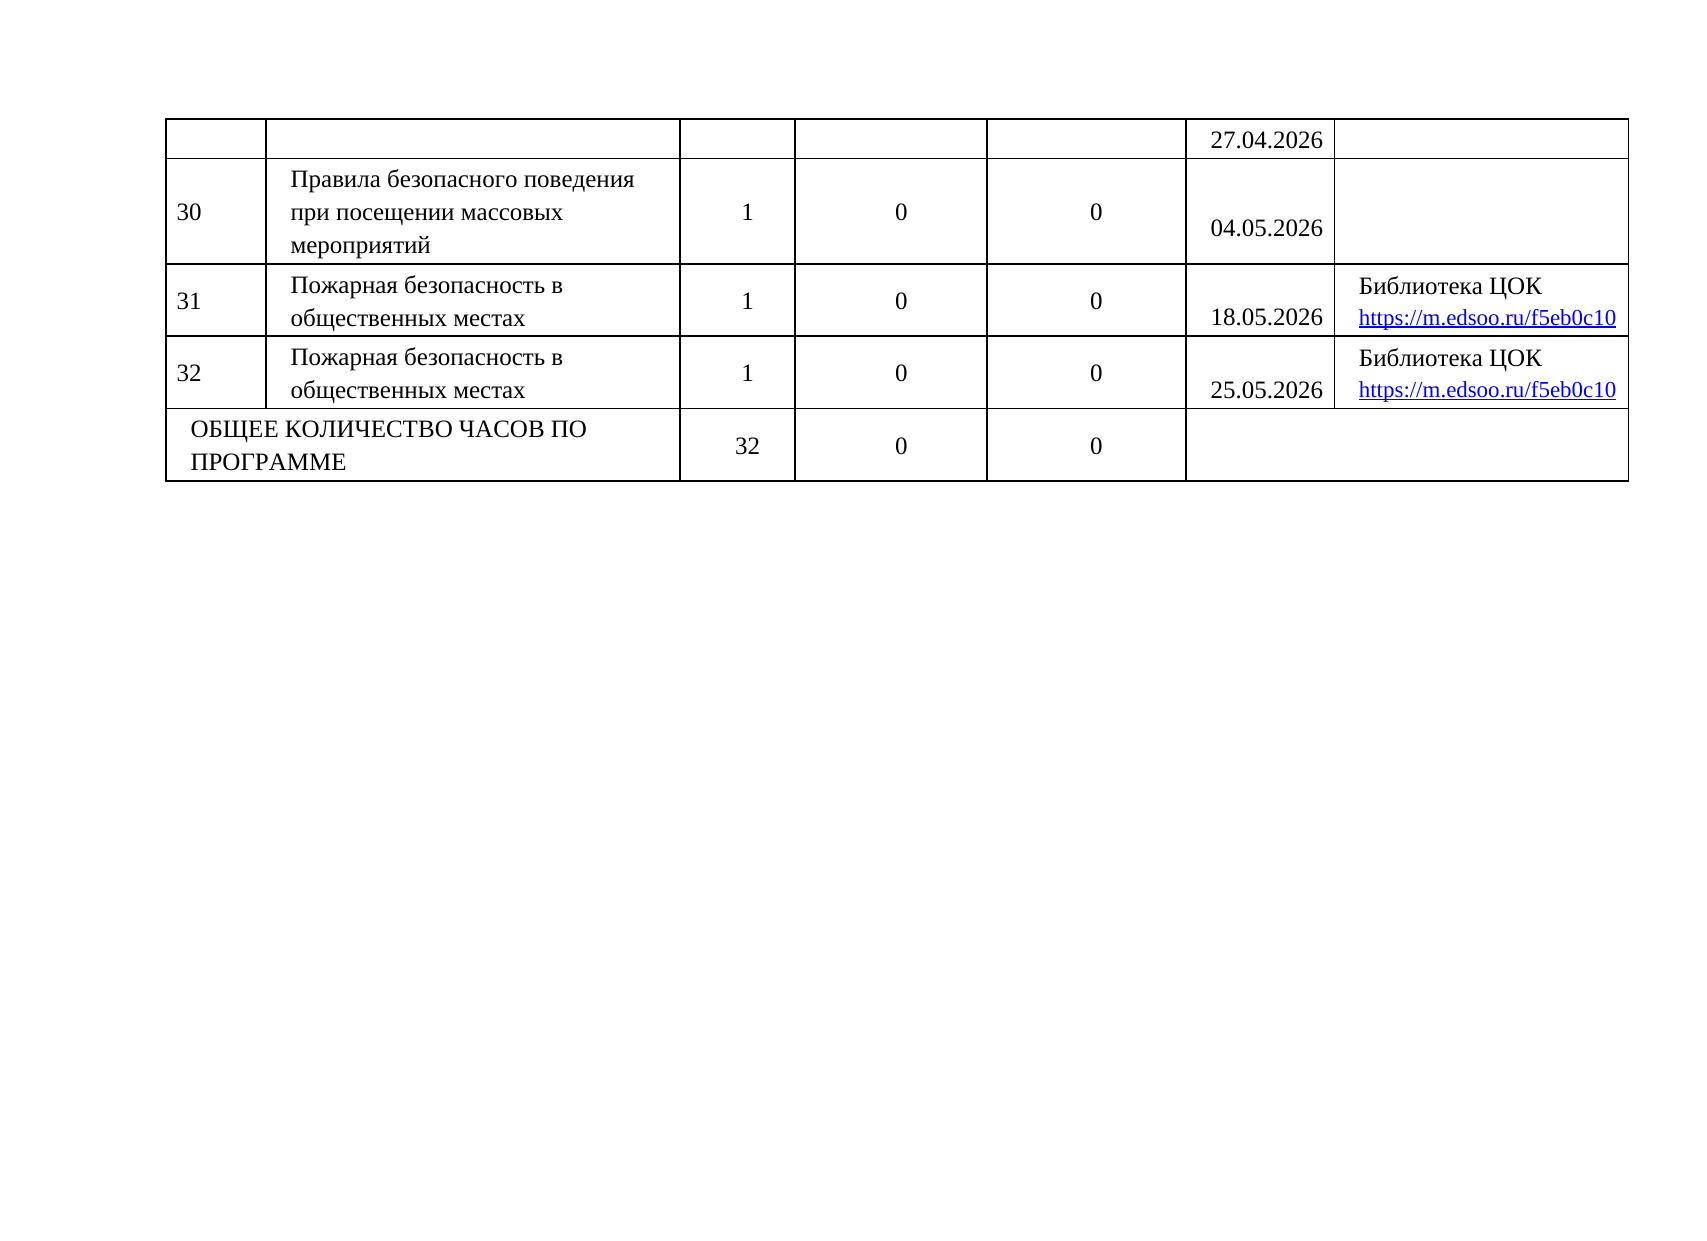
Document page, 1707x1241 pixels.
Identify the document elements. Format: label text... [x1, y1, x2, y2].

table_cell 0 [796, 409, 986, 480]
table_cell 04.05.2026 [1187, 159, 1334, 263]
table_cell 0 [796, 337, 986, 408]
table_cell Правила безопасного поведения при посещении массовых мероприятий [267, 159, 679, 263]
table_cell 32 [681, 409, 794, 480]
table_cell Пожарная безопасность в общественных местах [267, 265, 679, 335]
table_cell 29 [167, 120, 265, 157]
table_cell 0 [988, 265, 1185, 335]
table_cell 0 [988, 159, 1185, 263]
table_cell Библиотека ЦОК https://m.edsoo.ru/f5eb0c10 [1335, 265, 1628, 335]
table_cell 31 [167, 265, 265, 335]
table_cell 0 [988, 120, 1185, 157]
table_cell [1335, 159, 1628, 263]
table_cell 1 [681, 337, 794, 408]
table_cell Библиотека ЦОК https://m.edsoo.ru/f5eb0c10 [1335, 337, 1628, 408]
table_cell 32 [167, 337, 265, 408]
table_cell 1 [681, 120, 794, 157]
table_cell 0 [988, 409, 1185, 480]
table_cell 25.05.2026 [1187, 337, 1334, 408]
table_cell 27.04.2026 [1187, 120, 1334, 157]
table_cell 1 [681, 159, 794, 263]
table_cell 0 [796, 265, 986, 335]
table_cell [1187, 409, 1628, 480]
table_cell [267, 120, 679, 157]
table_cell 0 [988, 337, 1185, 408]
table_cell 1 [681, 265, 794, 335]
table_cell 18.05.2026 [1187, 265, 1334, 335]
table_cell 0 [796, 159, 986, 263]
table_cell 30 [167, 159, 265, 263]
table_cell 0 [796, 120, 986, 157]
table_cell ОБЩЕЕ КОЛИЧЕСТВО ЧАСОВ ПО ПРОГРАММЕ [167, 409, 679, 480]
table_cell Пожарная безопасность в общественных местах [267, 337, 679, 408]
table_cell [1335, 120, 1628, 157]
